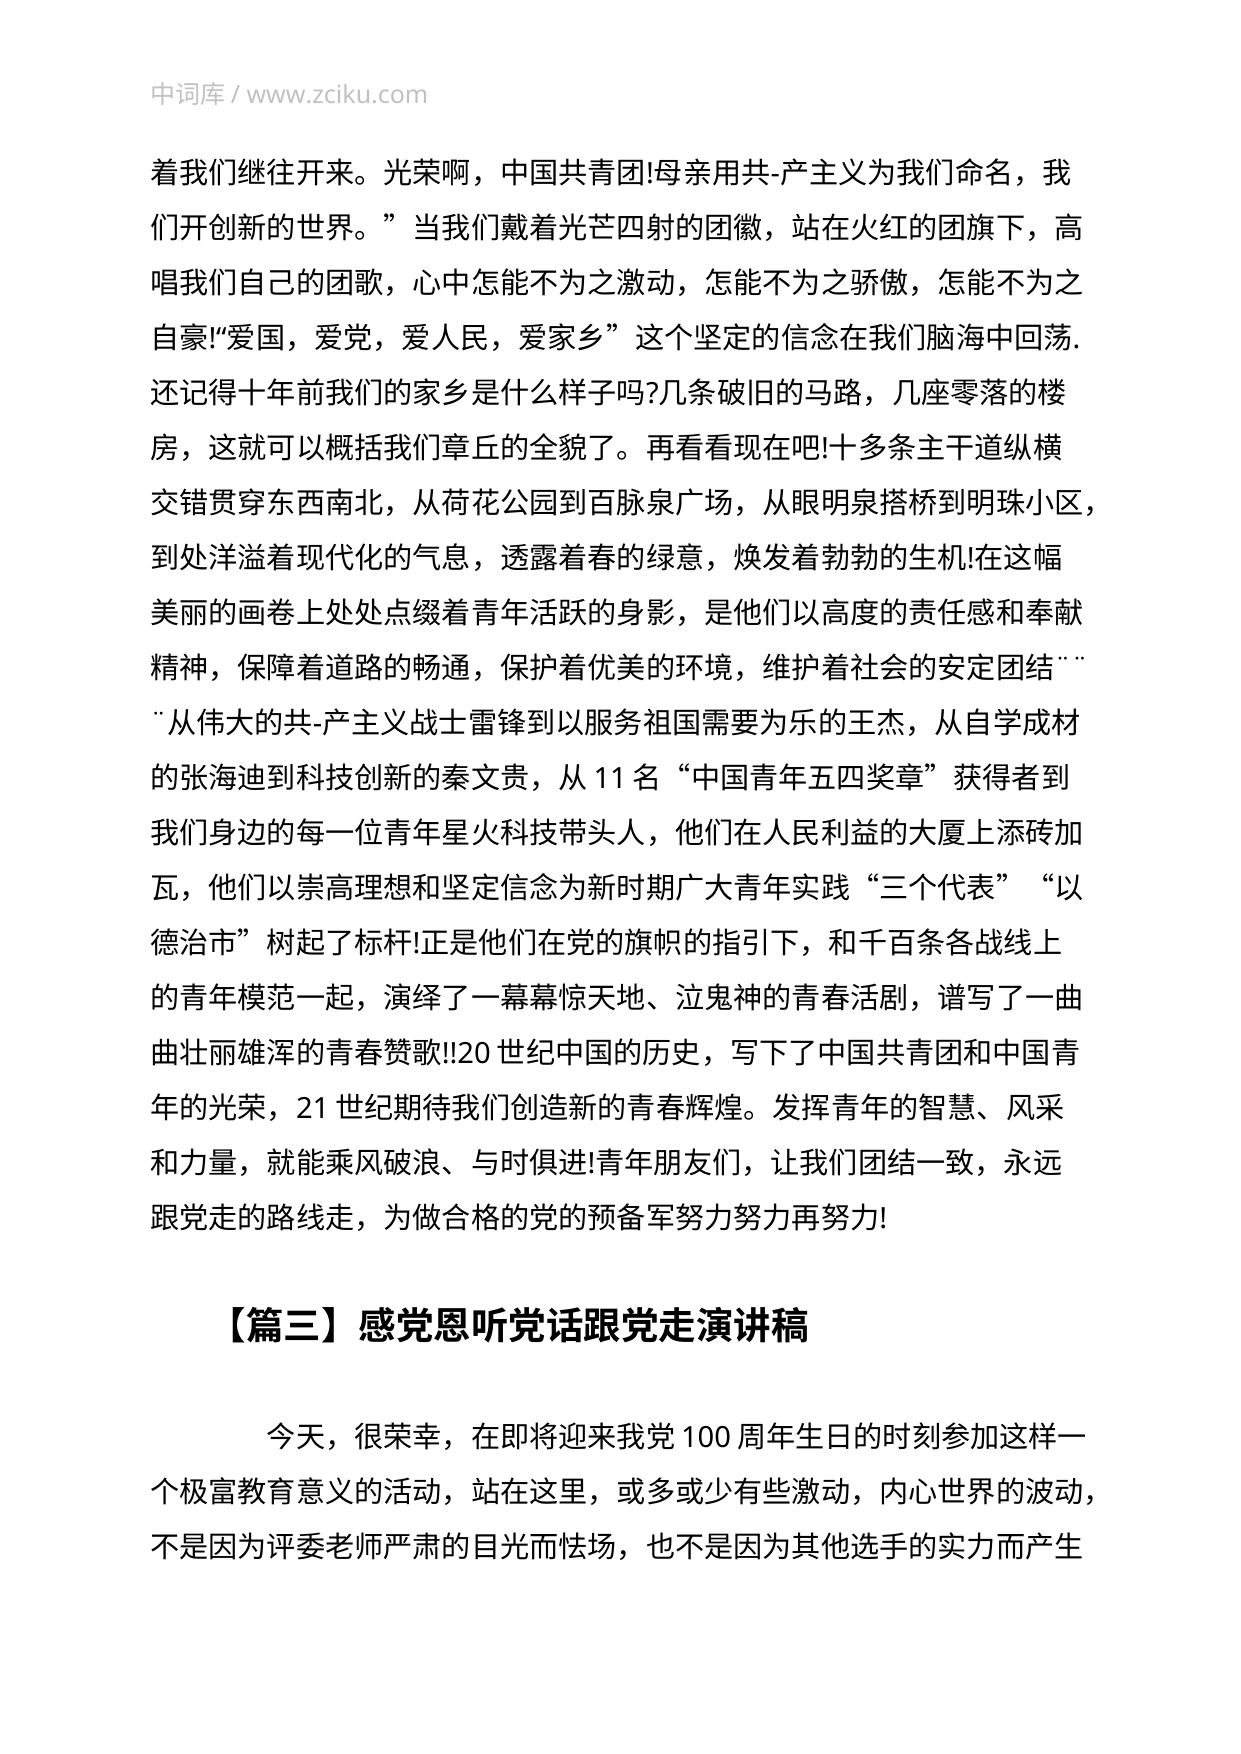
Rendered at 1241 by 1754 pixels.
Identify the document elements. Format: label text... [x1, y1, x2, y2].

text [150, 150, 1090, 1237]
text 【篇三】感党恩听党话跟党走演讲稿 [150, 1296, 1090, 1351]
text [150, 1414, 1090, 1566]
